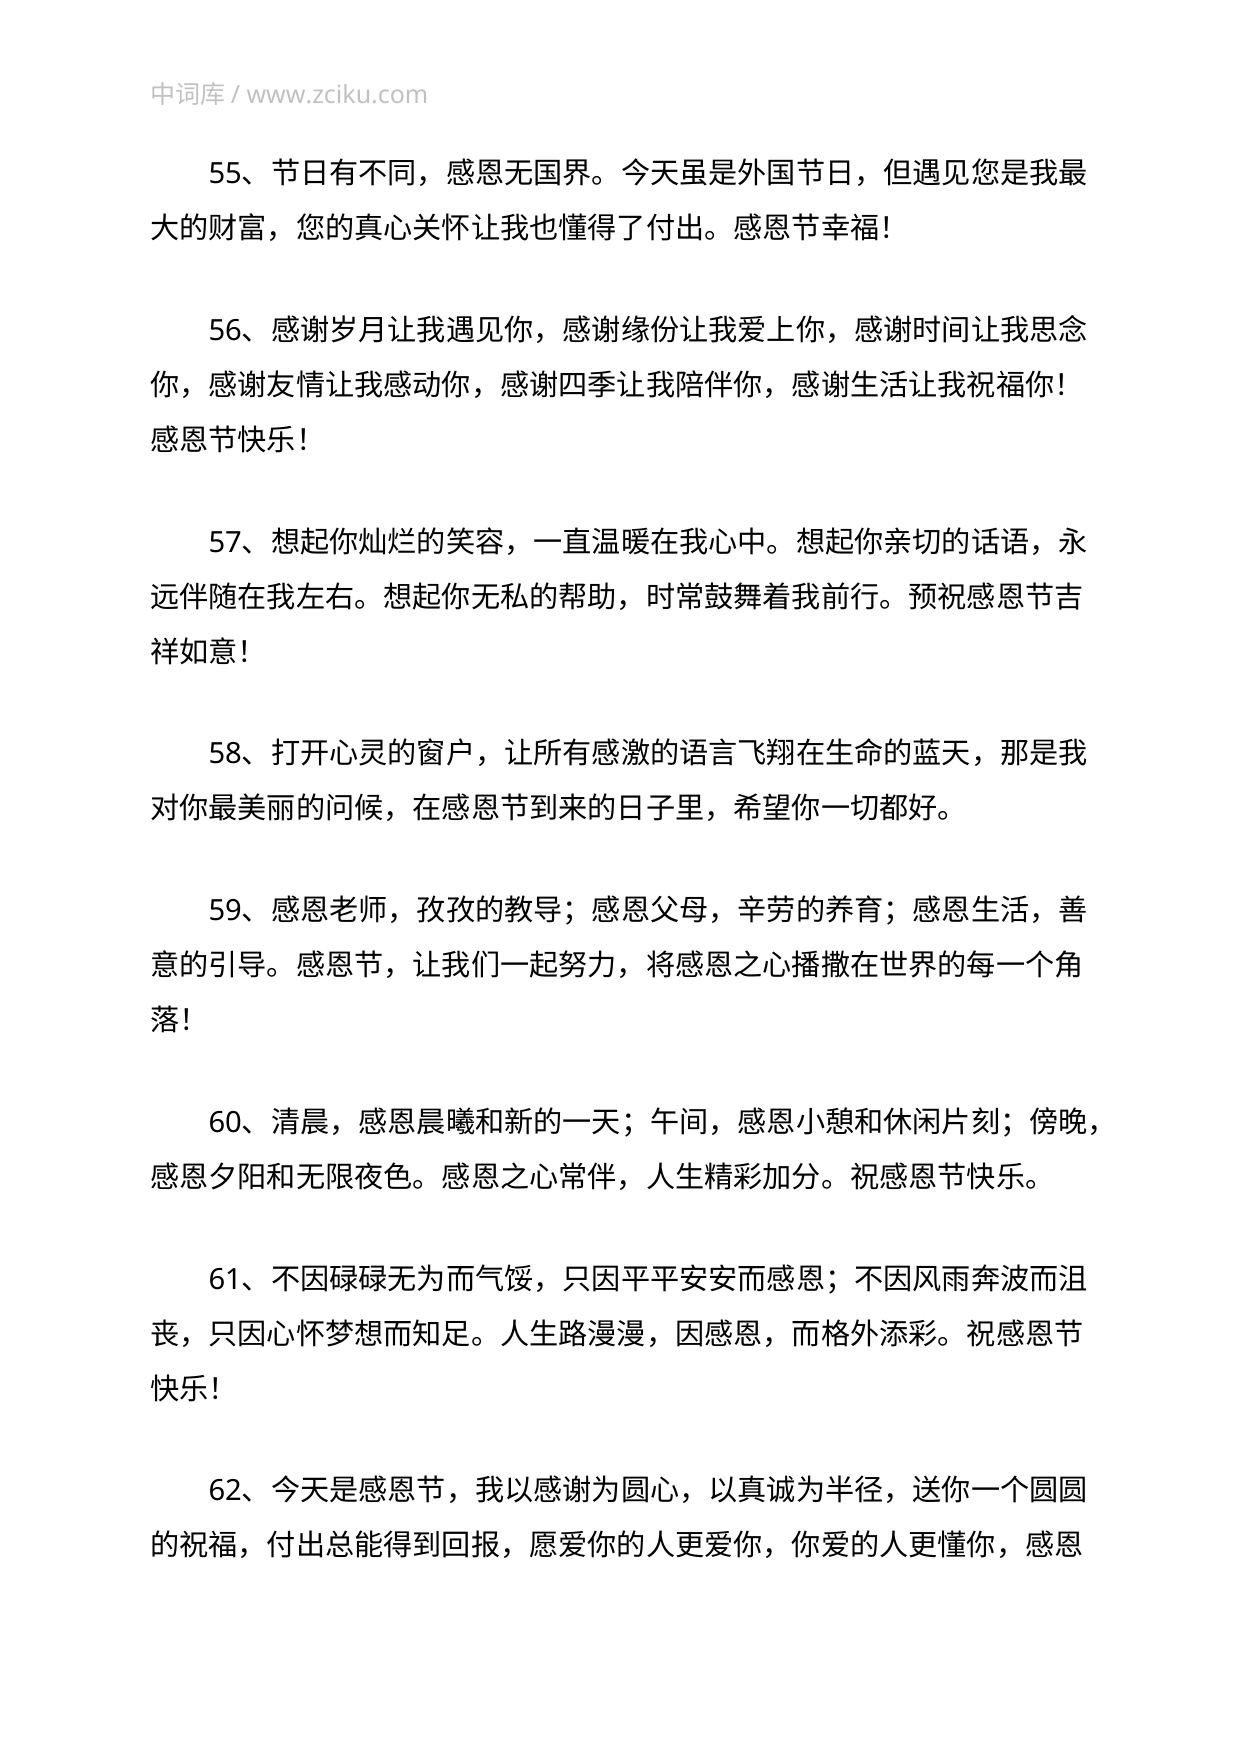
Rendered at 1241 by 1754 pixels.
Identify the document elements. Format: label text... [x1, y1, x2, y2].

text 57、想起你灿烂的笑容，一直温暖在我心中。想起你亲切的话语，永远伴随在我左右。想起你无私的帮助，时常鼓舞着我前行。预祝感恩节吉祥如意！ [150, 518, 1090, 671]
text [150, 1467, 1090, 1564]
text 56、感谢岁月让我遇见你，感谢缘份让我爱上你，感谢时间让我思念你，感谢友情让我感动你，感谢四季让我陪伴你，感谢生活让我祝福你！感恩节快乐！ [150, 307, 1090, 459]
text 55、节日有不同，感恩无国界。今天虽是外国节日，但遇见您是我最大的财富，您的真心关怀让我也懂得了付出。感恩节幸福！ [150, 150, 1090, 247]
text 58、打开心灵的窗户，让所有感激的语言飞翔在生命的蓝天，那是我对你最美丽的问候，在感恩节到来的日子里，希望你一切都好。 [150, 730, 1090, 827]
text 59、感恩老师，孜孜的教导；感恩父母，辛劳的养育；感恩生活，善意的引导。感恩节，让我们一起努力，将感恩之心播撒在世界的每一个角落！ [150, 887, 1090, 1039]
text 61、不因碌碌无为而气馁，只因平平安安而感恩；不因风雨奔波而沮丧，只因心怀梦想而知足。人生路漫漫，因感恩，而格外添彩。祝感恩节快乐！ [150, 1255, 1090, 1407]
text 60、清晨，感恩晨曦和新的一天；午间，感恩小憩和休闲片刻；傍晚，感恩夕阳和无限夜色。感恩之心常伴，人生精彩加分。祝感恩节快乐。 [150, 1098, 1090, 1196]
